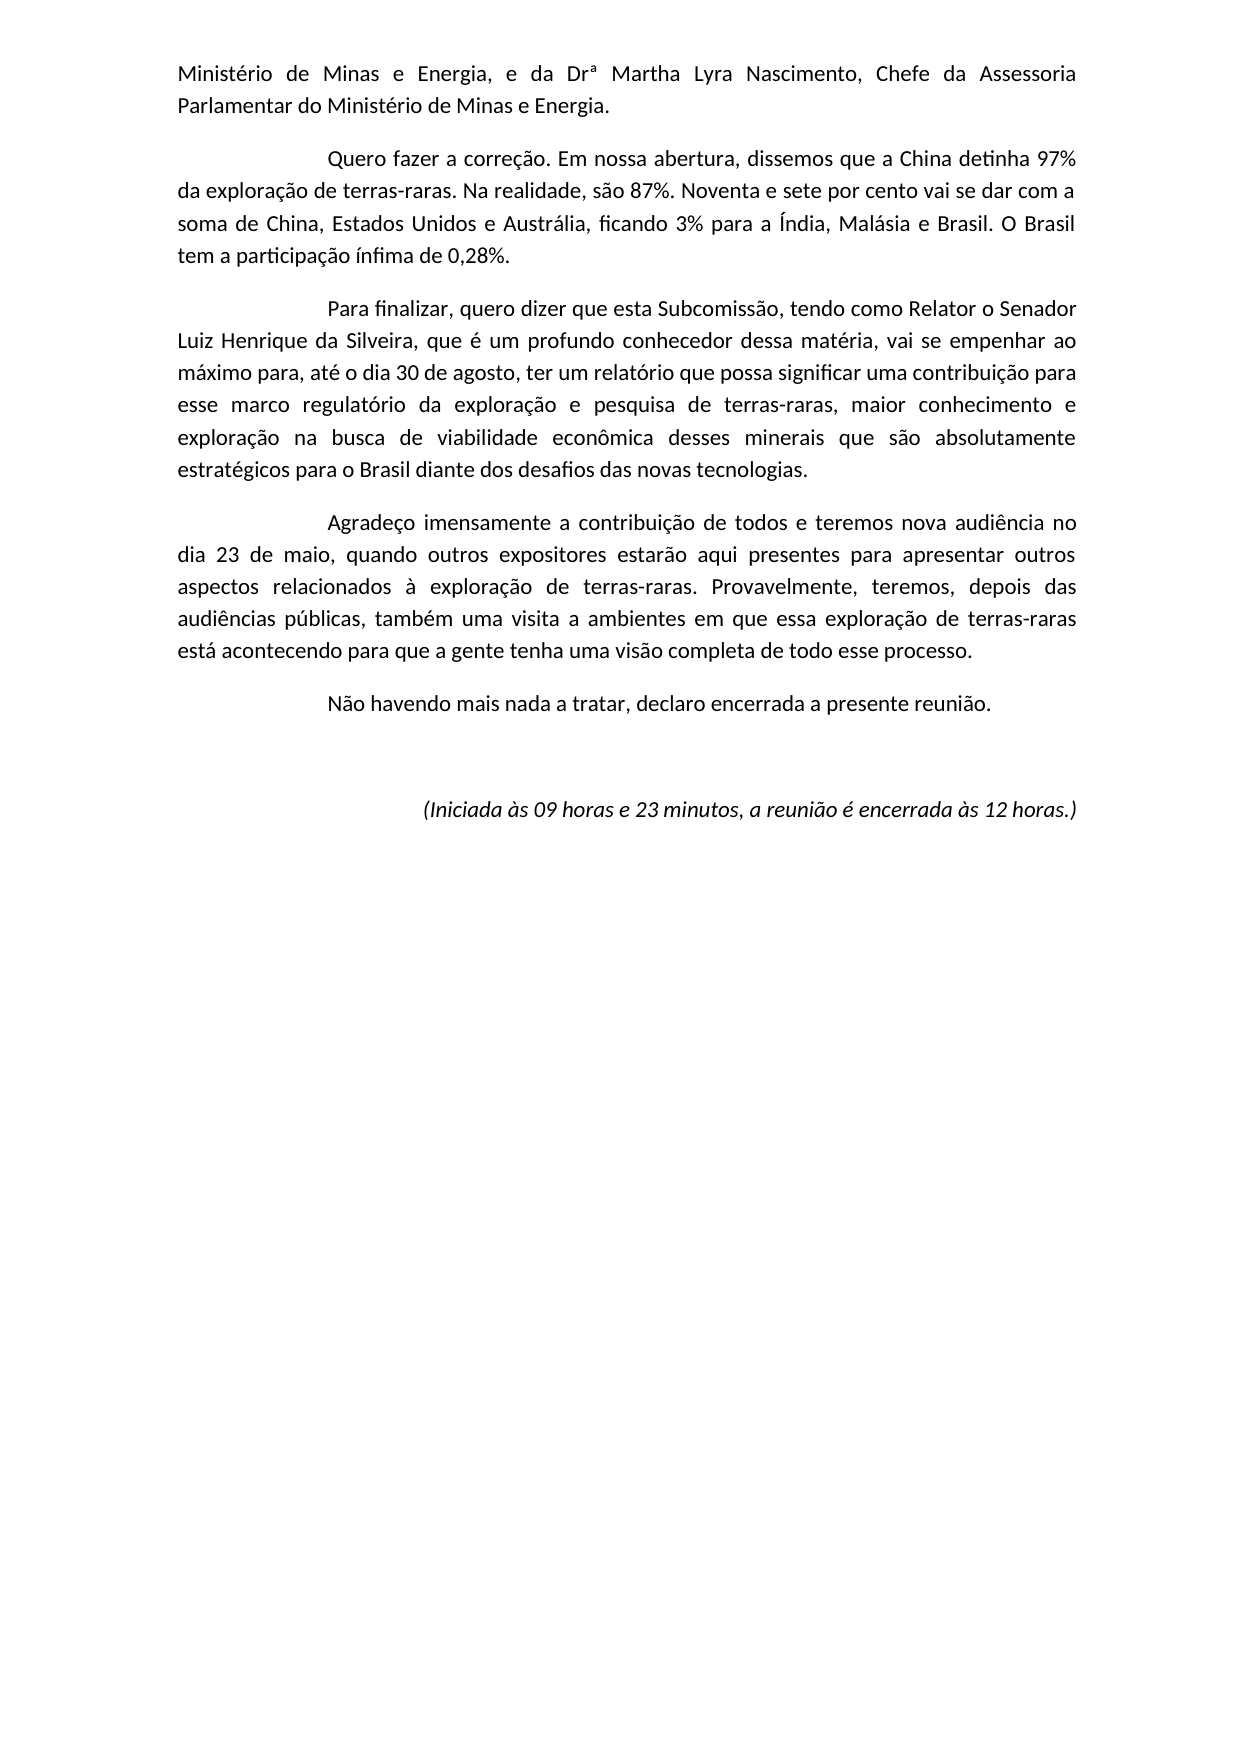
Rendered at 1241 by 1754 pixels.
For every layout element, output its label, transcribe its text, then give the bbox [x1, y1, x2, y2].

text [177, 59, 1078, 119]
text (Iniciada às 09 horas e 23 minutos, a reunião é encerrada às 12 horas.) [177, 796, 1078, 824]
text Para finalizar, quero dizer que esta Subcomissão, tendo como Relator o Senador Luiz Henrique da Silveira, que é um profundo conhecedor dessa matéria, vai se empenhar ao máximo para, até o dia 30 de agosto, ter um relatório que possa significar uma contribuição para esse marco regulatório da exploração e pesquisa de terras-raras, maior conhecimento e exploração na busca de viabilidade econômica desses minerais que são absolutamente estratégicos para o Brasil diante dos desafios das novas tecnologias. [177, 294, 1078, 483]
text Não havendo mais nada a tratar, declaro encerrada a presente reunião. [177, 689, 1078, 718]
text Agradeço imensamente a contribuição de todos e teremos nova audiência no dia 23 de maio, quando outros expositores estarão aqui presentes para apresentar outros aspectos relacionados à exploração de terras-raras. Provavelmente, teremos, depois das audiências públicas, também uma visita a ambientes em que essa exploração de terras-raras está acontecendo para que a gente tenha uma visão completa de todo esse processo. [177, 508, 1078, 664]
text Quero fazer a correção. Em nossa abertura, dissemos que a China detinha 97% da exploração de terras-raras. Na realidade, são 87%. Noventa e sete por cento vai se dar com a soma de China, Estados Unidos e Austrália, ficando 3% para a Índia, Malásia e Brasil. O Brasil tem a participação ínfima de 0,28%. [177, 144, 1078, 269]
